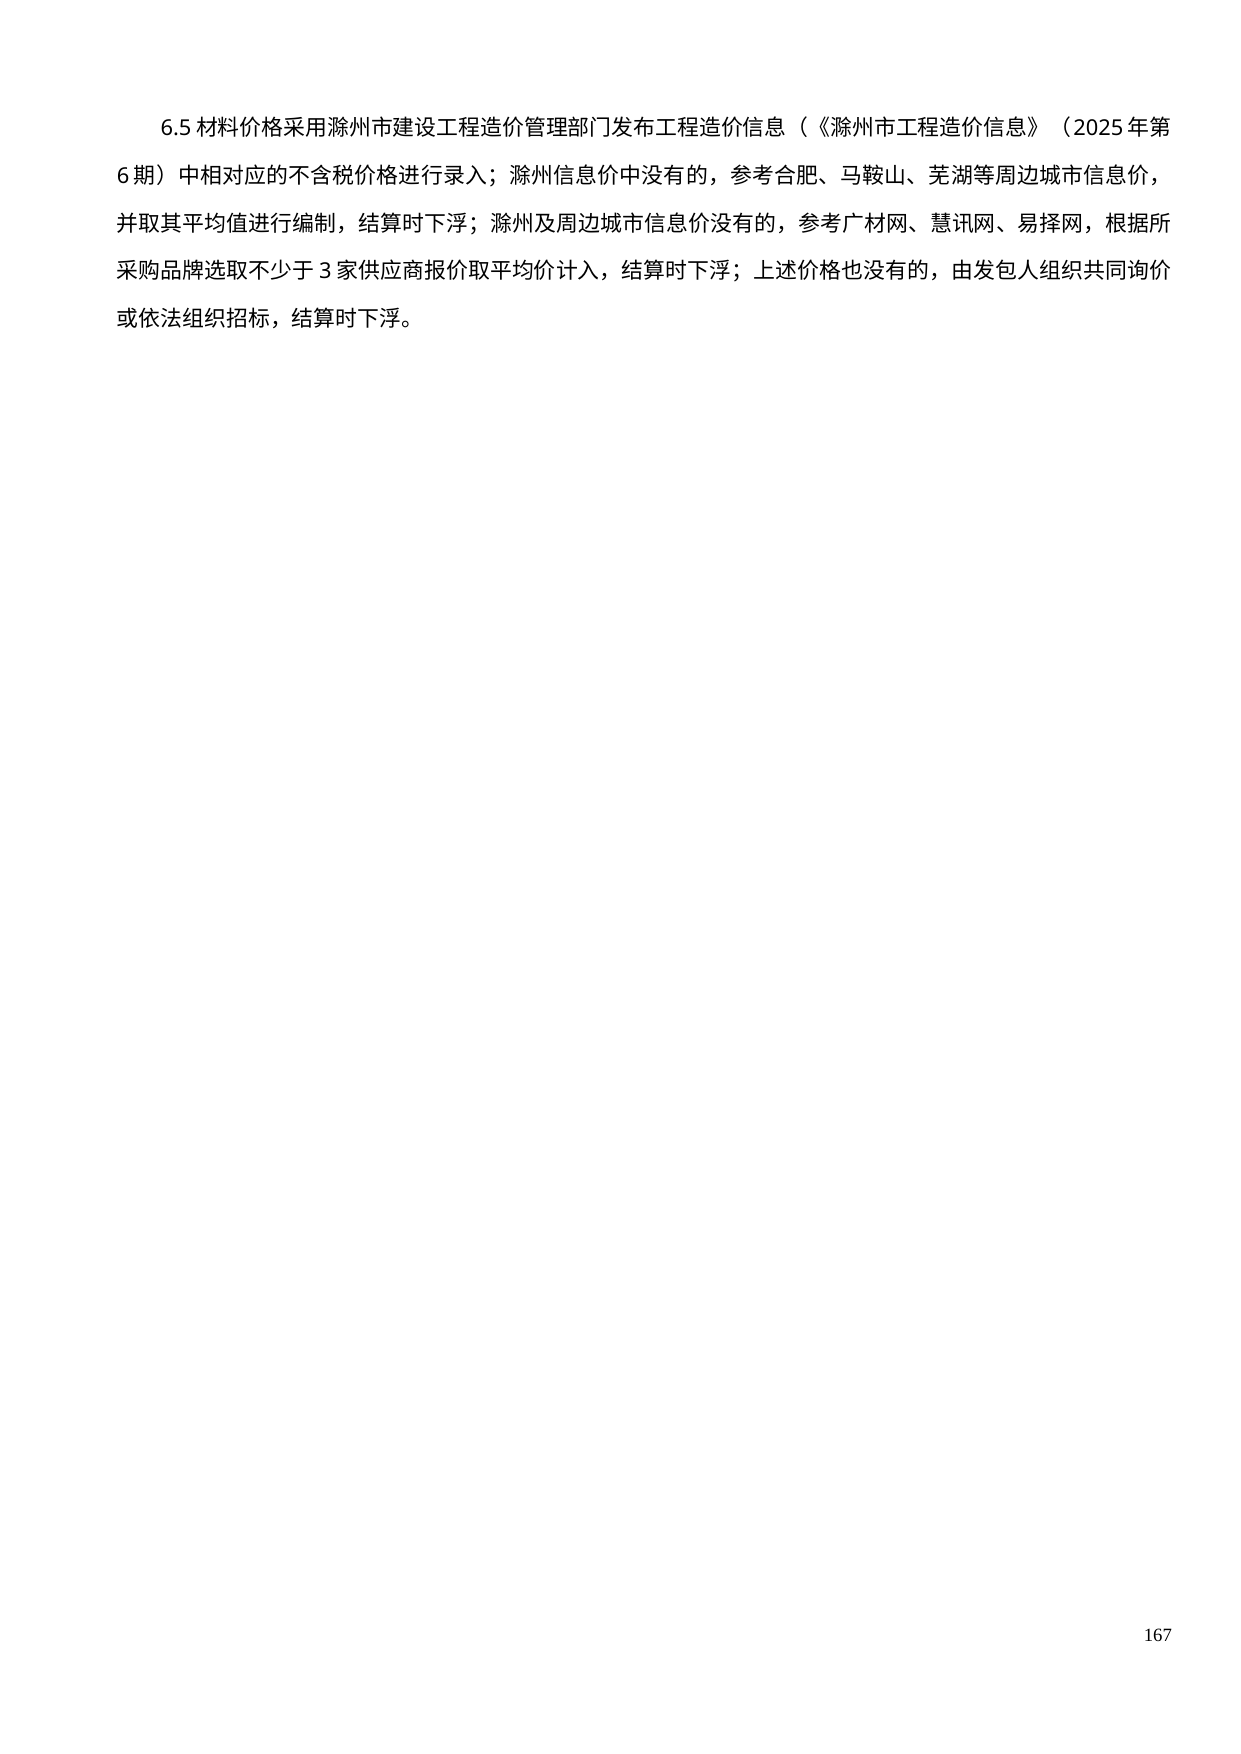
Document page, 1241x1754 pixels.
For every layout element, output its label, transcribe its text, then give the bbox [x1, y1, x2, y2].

text 6.5材料价格采用滁州市建设工程造价管理部门发布工程造价信息（《滁州市工程造价信息》（2025年第6期）中相对应的不含税价格进行录入；滁州信息价中没有的，参考合肥、马鞍山、芜湖等周边城市信息价，并取其平均值进行编制，结算时下浮；滁州及周边城市信息价没有的，参考广材网、慧讯网、易择网，根据所采购品牌选取不少于3家供应商报价取平均价计入，结算时下浮；上述价格也没有的，由发包人组织共同询价或依法组织招标，结算时下浮。 [117, 110, 1171, 332]
